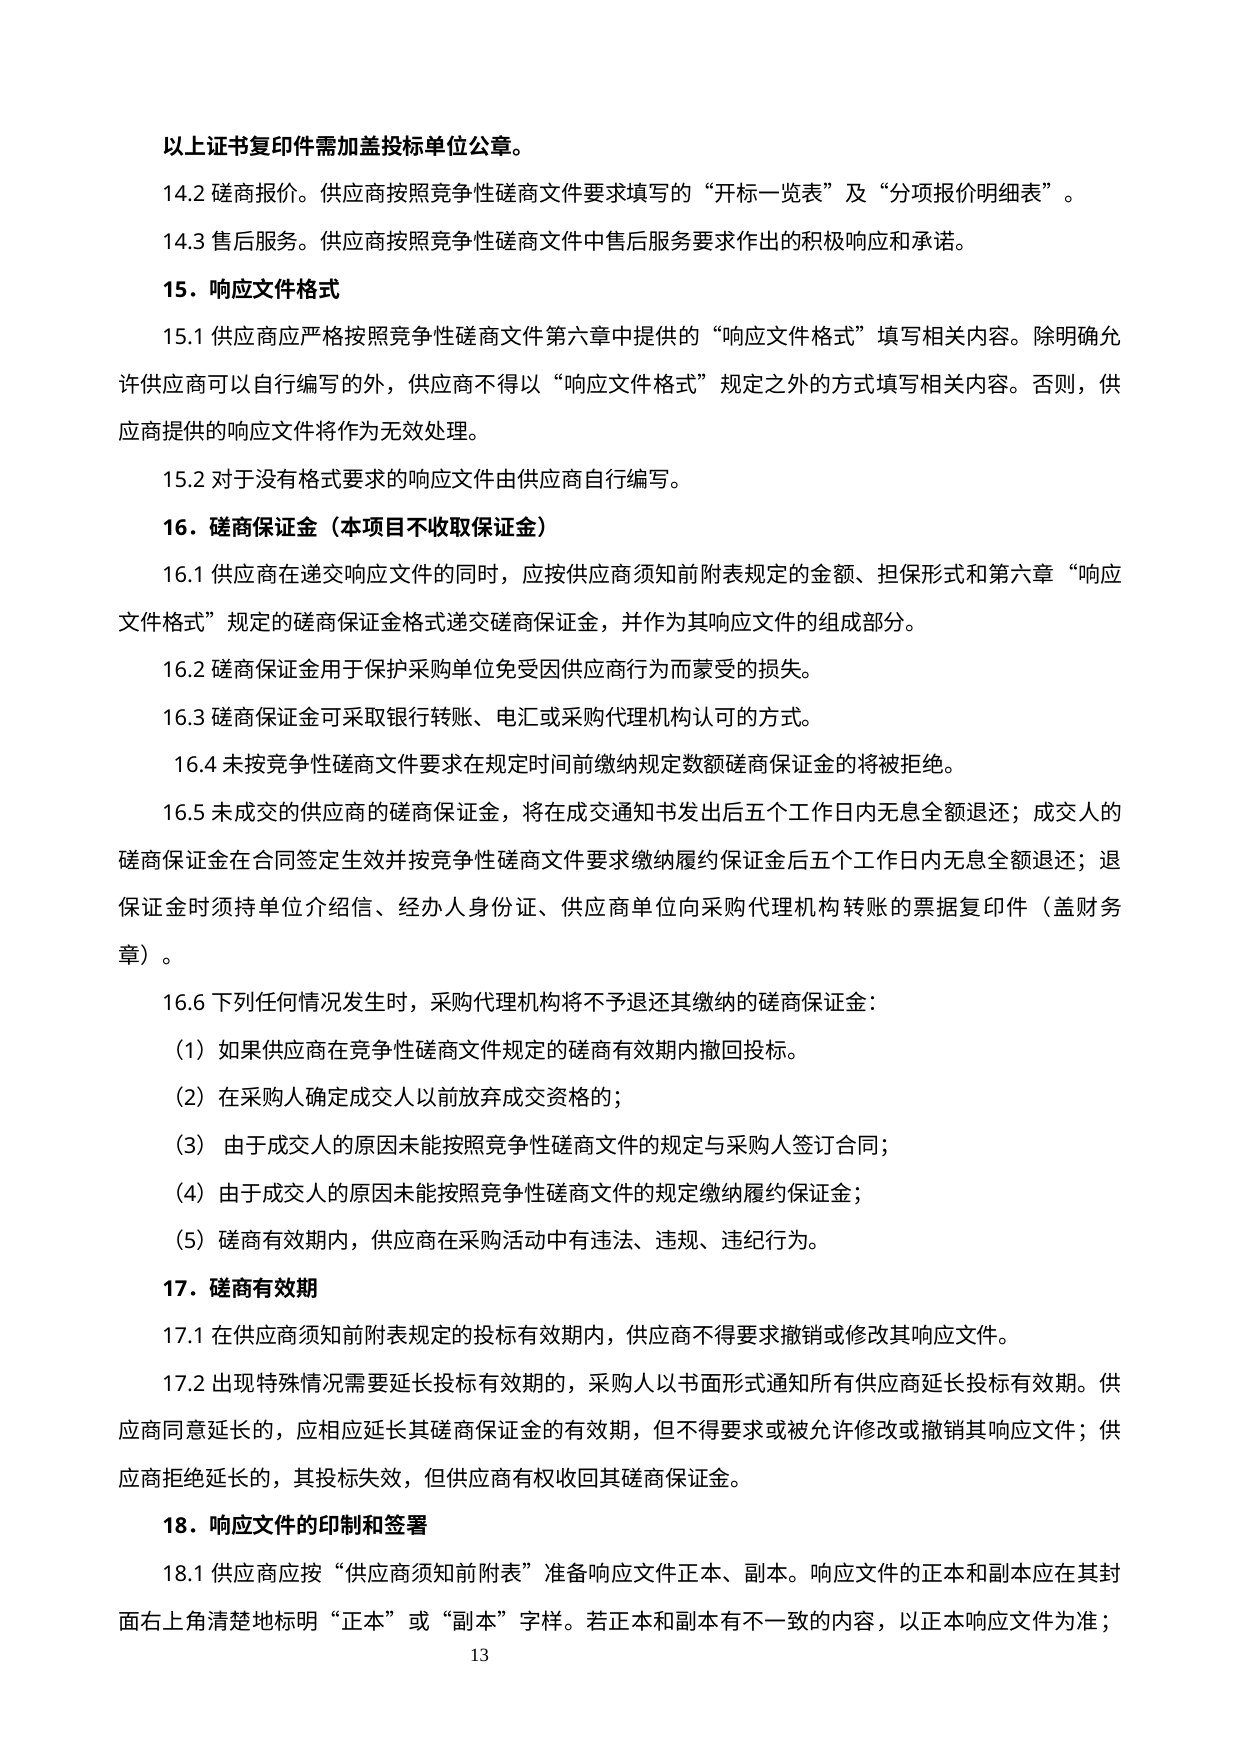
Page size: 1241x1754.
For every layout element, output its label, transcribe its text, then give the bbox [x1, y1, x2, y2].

text （1）如果供应商在竞争性磋商文件规定的磋商有效期内撤回投标。 [118, 1033, 1122, 1064]
text 17.1 在供应商须知前附表规定的投标有效期内，供应商不得要求撤销或修改其响应文件。 [118, 1318, 1122, 1350]
text 14.3 售后服务。供应商按照竞争性磋商文件中售后服务要求作出的积极响应和承诺。 [118, 224, 1122, 256]
subtitle 17．磋商有效期 [118, 1271, 1122, 1302]
text 以上证书复印件需加盖投标单位公章。 [118, 129, 1122, 161]
text 16.4 未按竞争性磋商文件要求在规定时间前缴纳规定数额磋商保证金的将被拒绝。 [118, 747, 1122, 779]
text 16.6 下列任何情况发生时，采购代理机构将不予退还其缴纳的磋商保证金： [118, 985, 1122, 1017]
text （5）磋商有效期内，供应商在采购活动中有违法、违规、违纪行为。 [118, 1223, 1122, 1255]
text 15.1 供应商应严格按照竞争性磋商文件第六章中提供的“响应文件格式”填写相关内容。除明确允许供应商可以自行编写的外，供应商不得以“响应文件格式”规定之外的方式填写相关内容。否则，供应商提供的响应文件将作为无效处理。 [118, 319, 1122, 446]
text 16.5 未成交的供应商的磋商保证金，将在成交通知书发出后五个工作日内无息全额退还；成交人的磋商保证金在合同签定生效并按竞争性磋商文件要求缴纳履约保证金后五个工作日内无息全额退还；退保证金时须持单位介绍信、经办人身份证、供应商单位向采购代理机构转账的票据复印件（盖财务章）。 [118, 795, 1122, 969]
text （2）在采购人确定成交人以前放弃成交资格的； [118, 1080, 1122, 1112]
text 16.1 供应商在递交响应文件的同时，应按供应商须知前附表规定的金额、担保形式和第六章“响应文件格式”规定的磋商保证金格式递交磋商保证金，并作为其响应文件的组成部分。 [118, 557, 1122, 636]
text （3） 由于成交人的原因未能按照竞争性磋商文件的规定与采购人签订合同； [118, 1128, 1122, 1160]
subtitle 16．磋商保证金（本项目不收取保证金） [118, 509, 1122, 541]
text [118, 1556, 1122, 1635]
text （4）由于成交人的原因未能按照竞争性磋商文件的规定缴纳履约保证金； [118, 1176, 1122, 1207]
subtitle 18．响应文件的印制和签署 [118, 1508, 1122, 1540]
text 15.2 对于没有格式要求的响应文件由供应商自行编写。 [118, 462, 1122, 494]
text 14.2 磋商报价。供应商按照竞争性磋商文件要求填写的“开标一览表”及“分项报价明细表”。 [118, 176, 1122, 208]
text 16.3 磋商保证金可采取银行转账、电汇或采购代理机构认可的方式。 [118, 700, 1122, 732]
text 16.2 磋商保证金用于保护采购单位免受因供应商行为而蒙受的损失。 [118, 652, 1122, 684]
text 17.2 出现特殊情况需要延长投标有效期的，采购人以书面形式通知所有供应商延长投标有效期。供应商同意延长的，应相应延长其磋商保证金的有效期，但不得要求或被允许修改或撤销其响应文件；供应商拒绝延长的，其投标失效，但供应商有权收回其磋商保证金。 [118, 1366, 1122, 1493]
subtitle 15．响应文件格式 [118, 272, 1122, 303]
